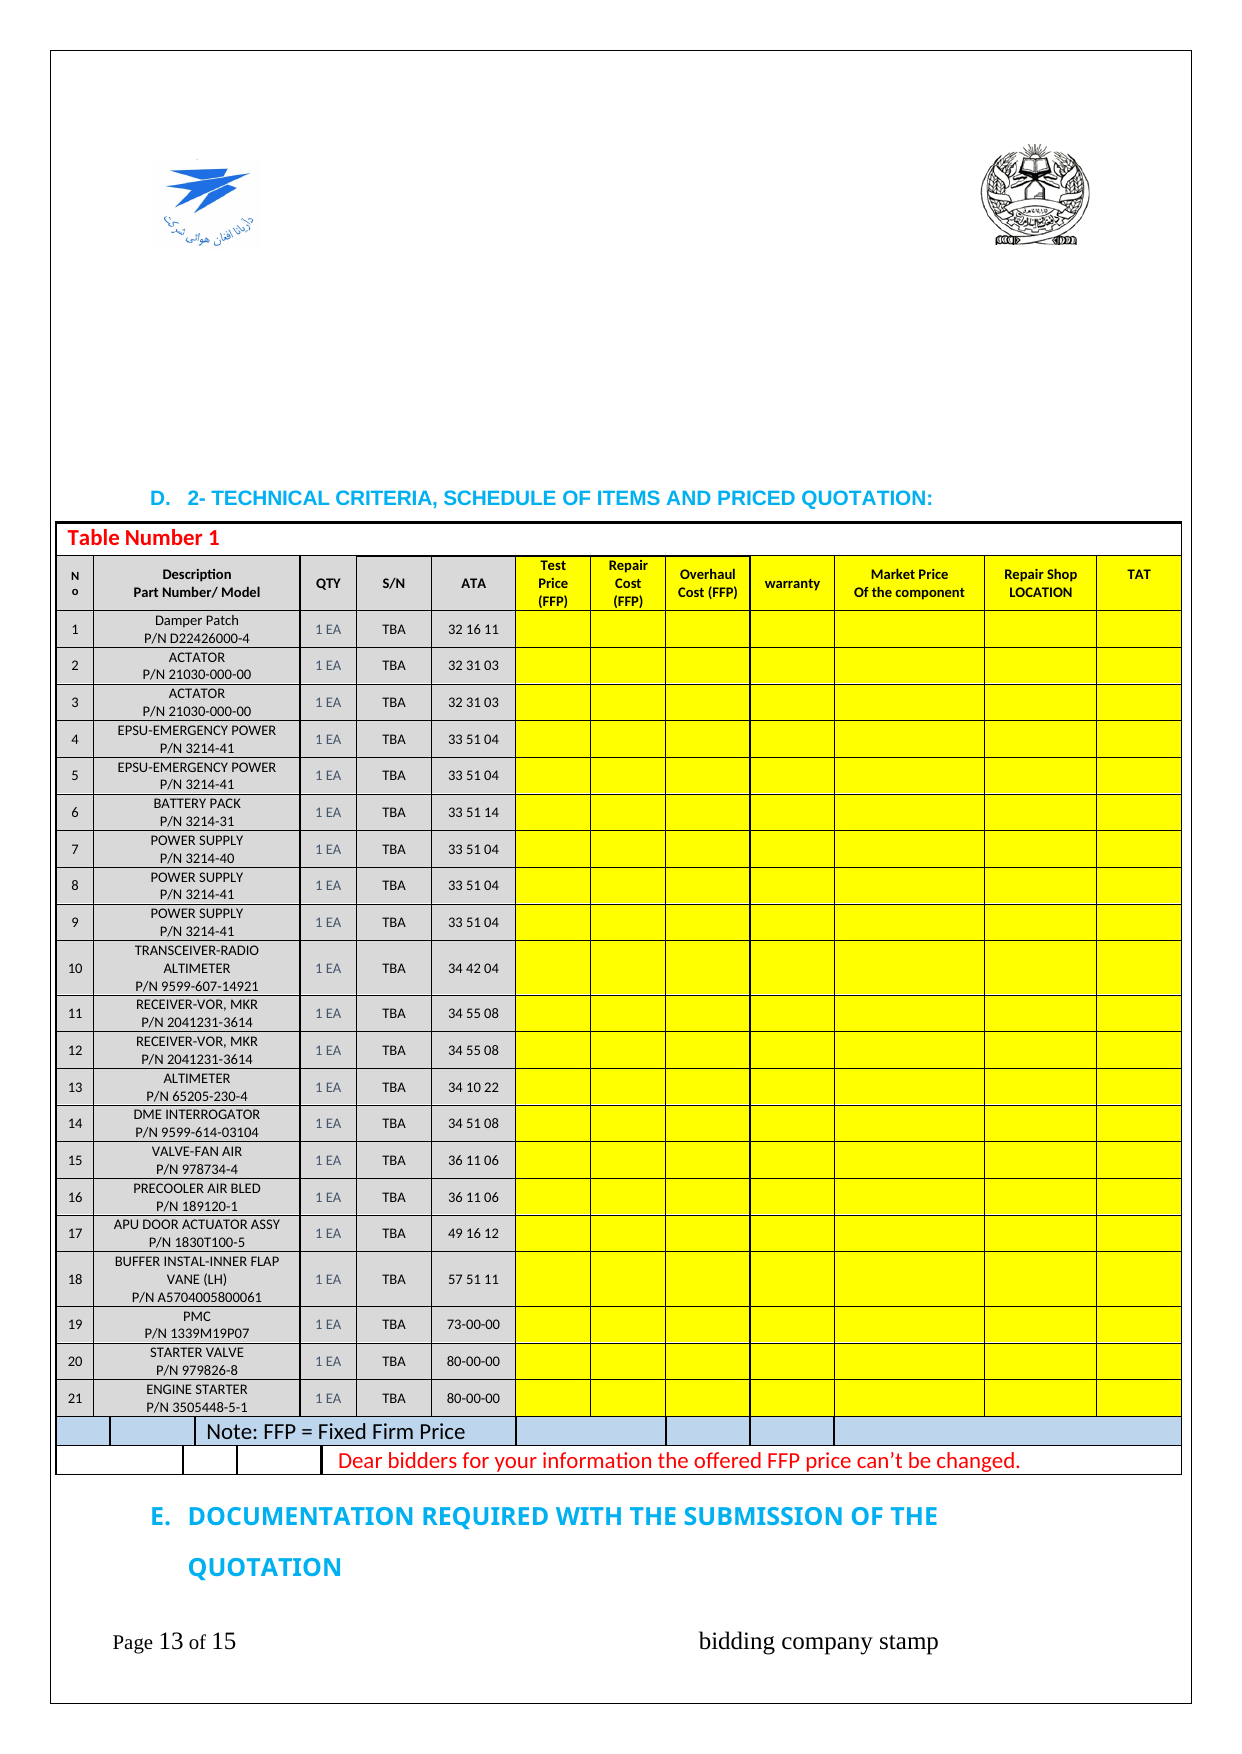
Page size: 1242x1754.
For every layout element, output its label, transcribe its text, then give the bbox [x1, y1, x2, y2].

table_cell [666, 1106, 749, 1141]
table_cell 33 51 04 [432, 868, 515, 903]
table_cell 1 EA [301, 905, 356, 940]
table_cell TBA [357, 758, 431, 793]
table_cell POWER SUPPLY P/N 3214-40 [94, 831, 299, 867]
table_cell TBA [357, 1179, 431, 1214]
table_cell 8 [57, 868, 93, 903]
list DOCUMENTATION REQUIRED WITH THE SUBMISSION OF THE QUOTATION [150, 1499, 1092, 1584]
table_cell 1 EA [301, 721, 356, 757]
table_cell TBA [357, 1032, 431, 1068]
table_cell [751, 1307, 834, 1342]
table_cell 20 [57, 1344, 93, 1379]
table_cell [591, 758, 665, 793]
table_cell 1 EA [301, 1142, 356, 1178]
table_cell [985, 1032, 1096, 1068]
table_cell 1 EA [301, 1252, 356, 1306]
table_cell EPSU-EMERGENCY POWER P/N 3214-41 [94, 721, 299, 757]
table_cell [516, 1032, 590, 1068]
table_cell [591, 1216, 665, 1251]
table_cell [1097, 758, 1181, 793]
table_cell 57 51 11 [432, 1252, 515, 1306]
table_cell Market Price Of the component [835, 556, 984, 610]
table_cell STARTER VALVE P/N 979826-8 [94, 1344, 299, 1379]
table_cell ACTATOR P/N 21030-000-00 [94, 648, 299, 683]
table_cell [666, 941, 749, 994]
table_cell [985, 795, 1096, 830]
table_cell Test Price (FFP) [516, 557, 590, 610]
table_cell [1097, 1179, 1181, 1214]
table_cell [666, 1032, 749, 1068]
table_cell [751, 685, 834, 720]
table_cell [1097, 905, 1181, 940]
table_cell 16 [57, 1179, 93, 1214]
table_cell [835, 758, 984, 793]
table_cell [591, 831, 665, 867]
table_cell [835, 648, 984, 683]
table_cell TBA [357, 1380, 431, 1416]
table_cell [751, 648, 834, 683]
table_cell No [57, 556, 93, 610]
table_cell 36 11 06 [432, 1142, 515, 1178]
table_cell 15 [57, 1142, 93, 1178]
table_cell [667, 1417, 749, 1445]
table_cell [516, 611, 590, 647]
table_cell [1097, 831, 1181, 867]
table_cell [111, 1417, 194, 1445]
table_cell 14 [57, 1106, 93, 1141]
table_cell [985, 1344, 1096, 1379]
table_cell [1097, 1032, 1181, 1068]
table_cell Note: FFP = Fixed Firm Price [196, 1417, 515, 1445]
table_cell Overhaul Cost (FFP) [666, 557, 749, 610]
table_cell [1097, 1106, 1181, 1141]
table_cell [591, 1142, 665, 1178]
table_cell [985, 758, 1096, 793]
table_cell 1 [57, 611, 93, 647]
table_cell [666, 611, 749, 647]
table_cell TBA [357, 1142, 431, 1178]
table_cell ACTATOR P/N 21030-000-00 [94, 685, 299, 720]
table_cell [1097, 996, 1181, 1031]
table_cell [516, 1307, 590, 1342]
table_cell 1 EA [301, 996, 356, 1031]
table_cell [591, 1252, 665, 1306]
table_cell Description Part Number/ Model [94, 556, 299, 610]
table_cell Dear bidders for your information the offered FFP price can’t be changed. [323, 1446, 1181, 1474]
table_cell [591, 1344, 665, 1379]
table_cell [666, 758, 749, 793]
table_cell [751, 1179, 834, 1214]
table_cell [751, 1069, 834, 1104]
table_cell 34 55 08 [432, 1032, 515, 1068]
table_cell 1 EA [301, 1344, 356, 1379]
table_cell [666, 868, 749, 903]
table_cell [516, 1344, 590, 1379]
table_cell 36 11 06 [432, 1179, 515, 1214]
table_cell 1 EA [301, 685, 356, 720]
table_cell 3 [57, 685, 93, 720]
table_header Table Number 1 [57, 524, 1181, 554]
table_cell 12 [57, 1032, 93, 1068]
table_cell 1 EA [301, 648, 356, 683]
table_cell [985, 1307, 1096, 1342]
table_cell 1 EA [301, 941, 356, 994]
table_cell [666, 685, 749, 720]
table_cell [591, 795, 665, 830]
table_cell 1 EA [301, 1307, 356, 1342]
table_cell [835, 1142, 984, 1178]
table_cell RECEIVER-VOR, MKR P/N 2041231-3614 [94, 996, 299, 1031]
table_cell [516, 941, 590, 994]
table_cell TAT [1097, 556, 1181, 610]
table_cell [1097, 611, 1181, 647]
table_cell [666, 795, 749, 830]
table_cell [516, 905, 590, 940]
table_cell [1097, 685, 1181, 720]
table_cell 5 [57, 758, 93, 793]
table_cell [591, 1307, 665, 1342]
table_cell TBA [357, 868, 431, 903]
table_cell [666, 1216, 749, 1251]
table_cell TBA [357, 1344, 431, 1379]
table_cell [516, 685, 590, 720]
table_cell [751, 721, 834, 757]
table_cell 21 [57, 1380, 93, 1416]
table_cell 33 51 04 [432, 721, 515, 757]
table_cell [751, 831, 834, 867]
table_cell VALVE-FAN AIR P/N 978734-4 [94, 1142, 299, 1178]
table_cell [985, 996, 1096, 1031]
table_cell 1 EA [301, 611, 356, 647]
table_cell [985, 1179, 1096, 1214]
table_cell TBA [357, 721, 431, 757]
table_cell 1 EA [301, 1069, 356, 1104]
table_cell 18 [57, 1252, 93, 1306]
table_cell [1097, 941, 1181, 994]
table_cell 11 [57, 996, 93, 1031]
table_cell [985, 1106, 1096, 1141]
table_cell [835, 996, 984, 1031]
table_cell [57, 1417, 109, 1445]
table_cell TBA [357, 1106, 431, 1141]
table_cell Damper Patch P/N D22426000-4 [94, 611, 299, 647]
table_cell 19 [57, 1307, 93, 1342]
table_cell S/N [357, 557, 431, 610]
table_cell 1 EA [301, 1032, 356, 1068]
table_cell [985, 1252, 1096, 1306]
table_cell [751, 1417, 833, 1445]
table_cell [184, 1446, 236, 1474]
table_cell 2 [57, 648, 93, 683]
table_cell [985, 1216, 1096, 1251]
table_cell [591, 996, 665, 1031]
table_cell 1 EA [301, 1216, 356, 1251]
table_cell [516, 721, 590, 757]
table_cell [1097, 795, 1181, 830]
table_cell 80-00-00 [432, 1344, 515, 1379]
table_cell [666, 1344, 749, 1379]
table_cell [591, 868, 665, 903]
table_cell [835, 1307, 984, 1342]
table_cell PRECOOLER AIR BLED P/N 189120-1 [94, 1179, 299, 1214]
table_cell [751, 1106, 834, 1141]
table_cell [516, 1142, 590, 1178]
table_cell [835, 1344, 984, 1379]
table_cell [591, 648, 665, 683]
table_cell [516, 1252, 590, 1306]
table_cell 17 [57, 1216, 93, 1251]
table_cell TBA [357, 648, 431, 683]
table_cell [835, 1032, 984, 1068]
table_cell 33 51 04 [432, 831, 515, 867]
table_cell [1097, 1307, 1181, 1342]
table_cell [751, 1344, 834, 1379]
table_cell TRANSCEIVER-RADIO ALTIMETER P/N 9599-607-14921 [94, 941, 299, 994]
table_cell TBA [357, 1069, 431, 1104]
table_cell ATA [432, 557, 515, 610]
table_cell 7 [57, 831, 93, 867]
table_cell 6 [57, 795, 93, 830]
table_cell TBA [357, 611, 431, 647]
table_cell PMC P/N 1339M19P07 [94, 1307, 299, 1342]
table_cell 34 51 08 [432, 1106, 515, 1141]
table_cell [666, 1142, 749, 1178]
table_cell EPSU-EMERGENCY POWER P/N 3214-41 [94, 758, 299, 793]
table_cell [985, 831, 1096, 867]
table_cell [591, 905, 665, 940]
table_cell [835, 941, 984, 994]
table_cell [751, 758, 834, 793]
table_cell TBA [357, 831, 431, 867]
table_cell warranty [751, 556, 834, 610]
table_cell [751, 996, 834, 1031]
table_cell 10 [57, 941, 93, 994]
table_cell 49 16 12 [432, 1216, 515, 1251]
table_cell [516, 996, 590, 1031]
table_cell [666, 1307, 749, 1342]
table_cell 1 EA [301, 868, 356, 903]
table_cell [516, 648, 590, 683]
table_cell 1 EA [301, 1380, 356, 1416]
table_cell [1097, 868, 1181, 903]
table_cell [666, 1069, 749, 1104]
table_cell 33 51 04 [432, 905, 515, 940]
table_cell [591, 611, 665, 647]
table_cell TBA [357, 996, 431, 1031]
table_cell 32 31 03 [432, 685, 515, 720]
table_cell [591, 721, 665, 757]
table_cell RECEIVER-VOR, MKR P/N 2041231-3614 [94, 1032, 299, 1068]
table_cell [666, 721, 749, 757]
table_cell [1097, 1216, 1181, 1251]
table_cell [835, 1069, 984, 1104]
table_cell [1097, 1380, 1181, 1416]
table_cell [835, 1179, 984, 1214]
table_cell TBA [357, 685, 431, 720]
table_cell TBA [357, 905, 431, 940]
table_cell QTY [301, 556, 356, 610]
table_cell ENGINE STARTER P/N 3505448-5-1 [94, 1380, 299, 1416]
table_cell [751, 611, 834, 647]
table_cell [591, 1069, 665, 1104]
table_cell 9 [57, 905, 93, 940]
table_cell [666, 905, 749, 940]
table_cell [835, 1252, 984, 1306]
table_cell [516, 868, 590, 903]
table_cell BUFFER INSTAL-INNER FLAP VANE (LH) P/N A5704005800061 [94, 1252, 299, 1306]
table_cell 73-00-00 [432, 1307, 515, 1342]
table_cell 34 42 04 [432, 941, 515, 994]
table_cell TBA [357, 1216, 431, 1251]
table_cell [516, 1216, 590, 1251]
table_cell [751, 905, 834, 940]
table_cell 32 31 03 [432, 648, 515, 683]
table_cell 34 10 22 [432, 1069, 515, 1104]
table_cell [985, 1142, 1096, 1178]
table_cell [835, 831, 984, 867]
table_cell TBA [357, 1307, 431, 1342]
table_cell [57, 1446, 182, 1474]
table_cell [985, 685, 1096, 720]
table_cell [666, 1179, 749, 1214]
table_cell [751, 1142, 834, 1178]
table_cell [516, 1106, 590, 1141]
table_cell [1097, 721, 1181, 757]
table_cell Repair Cost (FFP) [591, 557, 665, 610]
table_cell POWER SUPPLY P/N 3214-41 [94, 905, 299, 940]
table_cell [985, 905, 1096, 940]
table_cell [517, 1417, 665, 1445]
table_cell 1 EA [301, 1179, 356, 1214]
table_cell [751, 1380, 834, 1416]
table_cell [985, 1380, 1096, 1416]
table_cell [516, 758, 590, 793]
table_cell [591, 1106, 665, 1141]
table_cell [516, 1380, 590, 1416]
table_cell [835, 868, 984, 903]
table_cell [1097, 648, 1181, 683]
table_cell [591, 1179, 665, 1214]
table_cell [985, 941, 1096, 994]
table_cell [751, 868, 834, 903]
table_cell [835, 611, 984, 647]
table_cell [985, 1069, 1096, 1104]
table_cell 1 EA [301, 758, 356, 793]
table_cell [591, 685, 665, 720]
table_cell TBA [357, 941, 431, 994]
table_cell [985, 611, 1096, 647]
table_cell [516, 795, 590, 830]
table_cell [666, 648, 749, 683]
table_cell [985, 868, 1096, 903]
table_cell [751, 1252, 834, 1306]
table_cell [835, 905, 984, 940]
table_cell [1097, 1344, 1181, 1379]
table_cell TBA [357, 795, 431, 830]
table_cell 4 [57, 721, 93, 757]
table_cell [238, 1446, 320, 1474]
table_cell APU DOOR ACTUATOR ASSY P/N 1830T100-5 [94, 1216, 299, 1251]
table_cell [516, 1179, 590, 1214]
table_cell [1097, 1252, 1181, 1306]
table_cell [751, 941, 834, 994]
table_cell [666, 1380, 749, 1416]
table_cell [751, 1216, 834, 1251]
table_cell 1 EA [301, 795, 356, 830]
table_cell [835, 685, 984, 720]
table_cell 80-00-00 [432, 1380, 515, 1416]
table_cell [591, 941, 665, 994]
table_cell 32 16 11 [432, 611, 515, 647]
table_cell Repair Shop LOCATION [985, 556, 1096, 610]
table_cell 33 51 04 [432, 758, 515, 793]
list 2- TECHNICAL CRITERIA, SCHEDULE OF ITEMS AND PRICED QUOTATION: [150, 485, 1092, 509]
table_cell [835, 1417, 1181, 1445]
table_cell [835, 1106, 984, 1141]
table_cell [516, 831, 590, 867]
table_cell [835, 1216, 984, 1251]
table_cell [666, 996, 749, 1031]
table_cell [751, 1032, 834, 1068]
table_cell DME INTERROGATOR P/N 9599-614-03104 [94, 1106, 299, 1141]
table_cell [835, 795, 984, 830]
table_cell POWER SUPPLY P/N 3214-41 [94, 868, 299, 903]
table_cell [516, 1069, 590, 1104]
table_cell 34 55 08 [432, 996, 515, 1031]
table_cell [985, 721, 1096, 757]
table_cell 13 [57, 1069, 93, 1104]
table_cell [985, 648, 1096, 683]
table_cell [835, 721, 984, 757]
table_cell TBA [357, 1252, 431, 1306]
table_cell [666, 1252, 749, 1306]
table_cell [751, 795, 834, 830]
table_cell 33 51 14 [432, 795, 515, 830]
table_cell [591, 1032, 665, 1068]
table_cell [835, 1380, 984, 1416]
table_cell 1 EA [301, 831, 356, 867]
table_cell [1097, 1142, 1181, 1178]
table_cell ALTIMETER P/N 65205-230-4 [94, 1069, 299, 1104]
table_cell BATTERY PACK P/N 3214-31 [94, 795, 299, 830]
table_cell 1 EA [301, 1106, 356, 1141]
picture [152, 158, 261, 251]
picture [980, 144, 1090, 245]
table_cell [1097, 1069, 1181, 1104]
table_cell [591, 1380, 665, 1416]
table_cell [666, 831, 749, 867]
